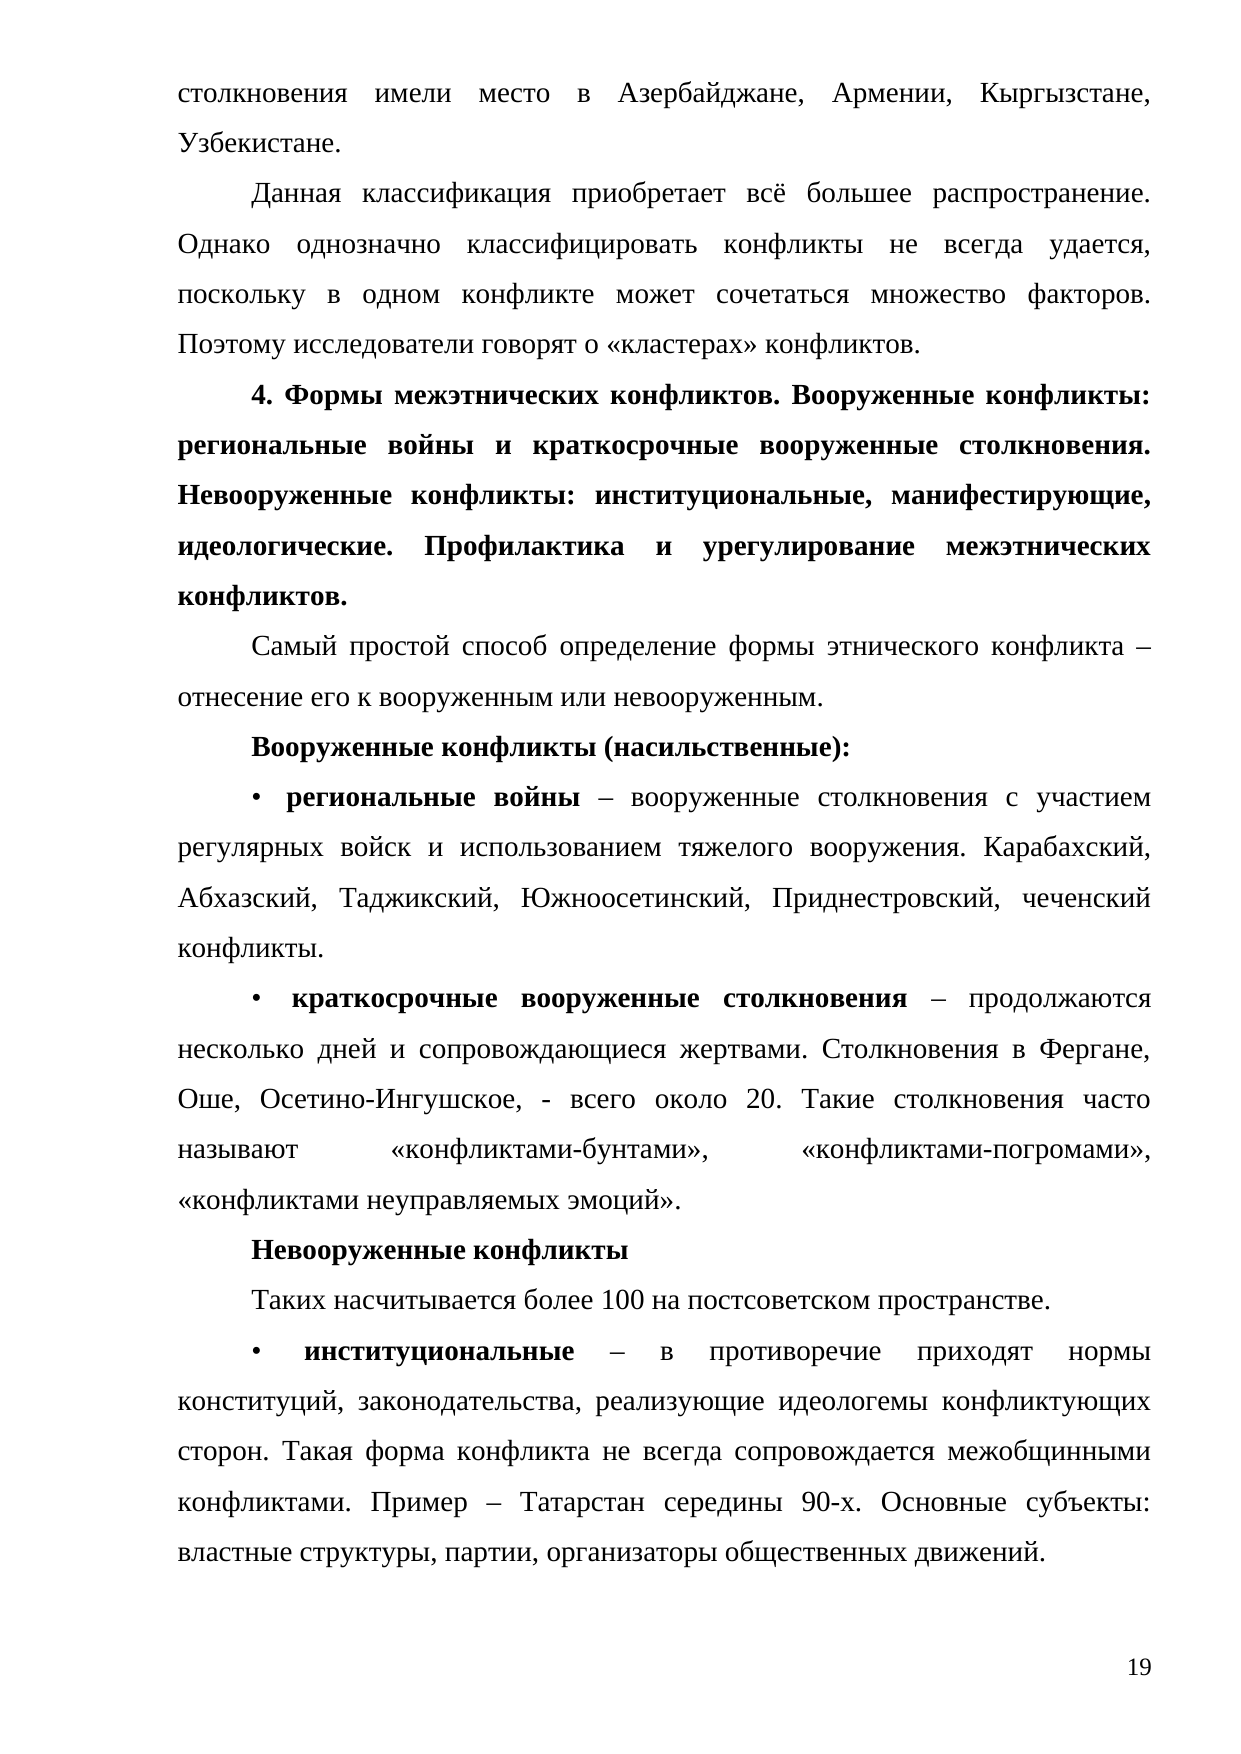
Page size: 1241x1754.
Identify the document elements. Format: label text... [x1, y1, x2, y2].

text • институциональные – в противоречие приходят нормы конституций, законодательства, реализующие идеологемы конфликтующих сторон. Такая форма конфликта не всегда сопровождается межобщинными конфликтами. Пример – Татарстан середины 90-х. Основные субъекты: властные структуры, партии, организаторы общественных движений. [177, 1333, 1152, 1567]
text Таких насчитывается более 100 на постсоветском пространстве. [177, 1282, 1152, 1316]
text Вооруженные конфликты (насильственные): [177, 729, 1152, 762]
text Данная классификация приобретает всё большее распространение. Однако однозначно классифицировать конфликты не всегда удается, поскольку в одном конфликте может сочетаться множество факторов. Поэтому исследователи говорят о «кластерах» конфликтов. [177, 176, 1152, 360]
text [177, 75, 1152, 159]
text Самый простой способ определение формы этнического конфликта – отнесение его к вооруженным или невооруженным. [177, 628, 1152, 712]
text • краткосрочные вооруженные столкновения – продолжаются несколько дней и сопровождающиеся жертвами. Столкновения в Фергане, Оше, Осетино-Ингушское, - всего около 20. Такие столкновения часто называют «конфликтами-бунтами», «конфликтами-погромами», «конфликтами неуправляемых эмоций». [177, 981, 1152, 1215]
text Невооруженные конфликты [177, 1232, 1152, 1266]
text 4. Формы межэтнических конфликтов. Вооруженные конфликты: региональные войны и краткосрочные вооруженные столкновения. Невооруженные конфликты: институциональные, манифестирующие, идеологические. Профилактика и урегулирование межэтнических конфликтов. [177, 377, 1152, 612]
text • региональные войны – вооруженные столкновения с участием регулярных войск и использованием тяжелого вооружения. Карабахский, Абхазский, Таджикский, Южноосетинский, Приднестровский, чеченский конфликты. [177, 779, 1152, 964]
